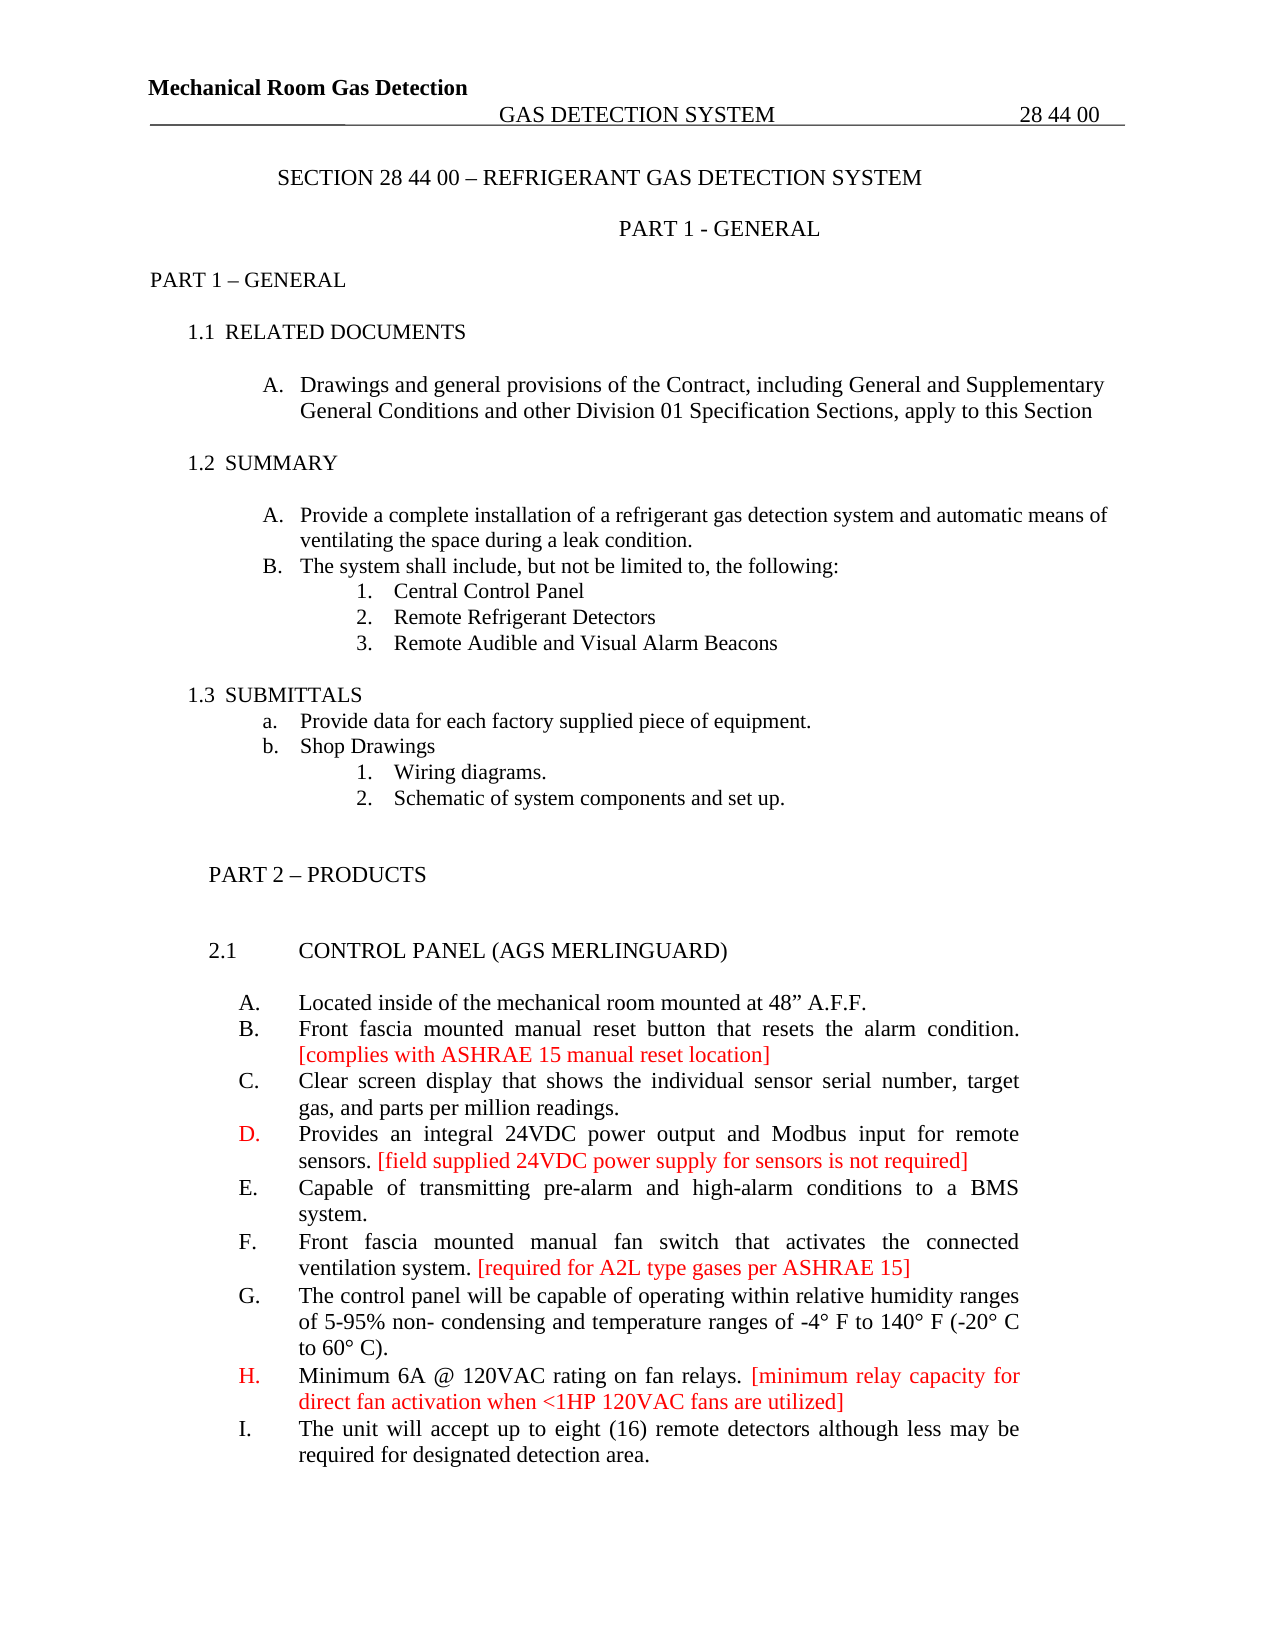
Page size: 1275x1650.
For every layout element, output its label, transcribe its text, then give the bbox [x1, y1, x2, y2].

list Provide data for each factory supplied piece of equipment. [262, 708, 1125, 733]
list Remote Audible and Visual Alarm Beacons [356, 630, 1125, 655]
text PART 2 – PRODUCTS [208, 861, 1125, 887]
list SUBMITTALS [187, 682, 1125, 707]
text SECTION 28 44 00 – REFRIGERANT GAS DETECTION SYSTEM PART 1 - GENERAL [277, 164, 981, 242]
text PART 1 – GENERAL [150, 267, 1125, 293]
list Wiring diagrams. [356, 759, 1125, 784]
list Drawings and general provisions of the Contract, including General and Supplementary General Conditions and other Division 01 Specification Sections, apply to this Section [262, 371, 1125, 423]
list RELATED DOCUMENTS [187, 319, 1125, 344]
list The system shall include, but not be limited to, the following: [262, 553, 1125, 578]
list Schematic of system components and set up. [356, 785, 1125, 810]
list Front fascia mounted manual reset button that resets the alarm condition. [complies with ASHRAE 15 manual reset location] [238, 1015, 1021, 1068]
list Shop Drawings [262, 733, 1125, 759]
list Minimum 6A @ 120VAC rating on fan relays. [minimum relay capacity for direct fan activation when <1HP 120VAC fans are utilized] [238, 1362, 1021, 1414]
list Located inside of the mechanical room mounted at 48” A.F.F. [238, 988, 1021, 1015]
list Provides an integral 24VDC power output and Modbus input for remote sensors. [field supplied 24VDC power supply for sensors is not required] [238, 1120, 1021, 1173]
list Provide a complete installation of a refrigerant gas detection system and automatic means of ventilating the space during a leak condition. [262, 502, 1125, 552]
list The control panel will be capable of operating within relative humidity ranges of 5-95% non- condensing and temperature ranges of -4° F to 140° F (-20° C to 60° C). [238, 1282, 1021, 1361]
list Remote Refrigerant Detectors [356, 604, 1125, 629]
list SUMMARY [187, 450, 1125, 475]
list CONTROL PANEL (AGS MERLINGUARD) [208, 937, 1020, 963]
list Front fascia mounted manual fan switch that activates the connected ventilation system. [required for A2L type gases per ASHRAE 15] [238, 1228, 1021, 1281]
list Capable of transmitting pre-alarm and high-alarm conditions to a BMS system. [238, 1174, 1021, 1227]
list The unit will accept up to eight (16) remote detectors although less may be required for designated detection area. [238, 1414, 1020, 1467]
list Clear screen display that shows the individual sensor serial number, target gas, and parts per million readings. [238, 1068, 1021, 1120]
list Central Control Panel [356, 578, 1125, 604]
